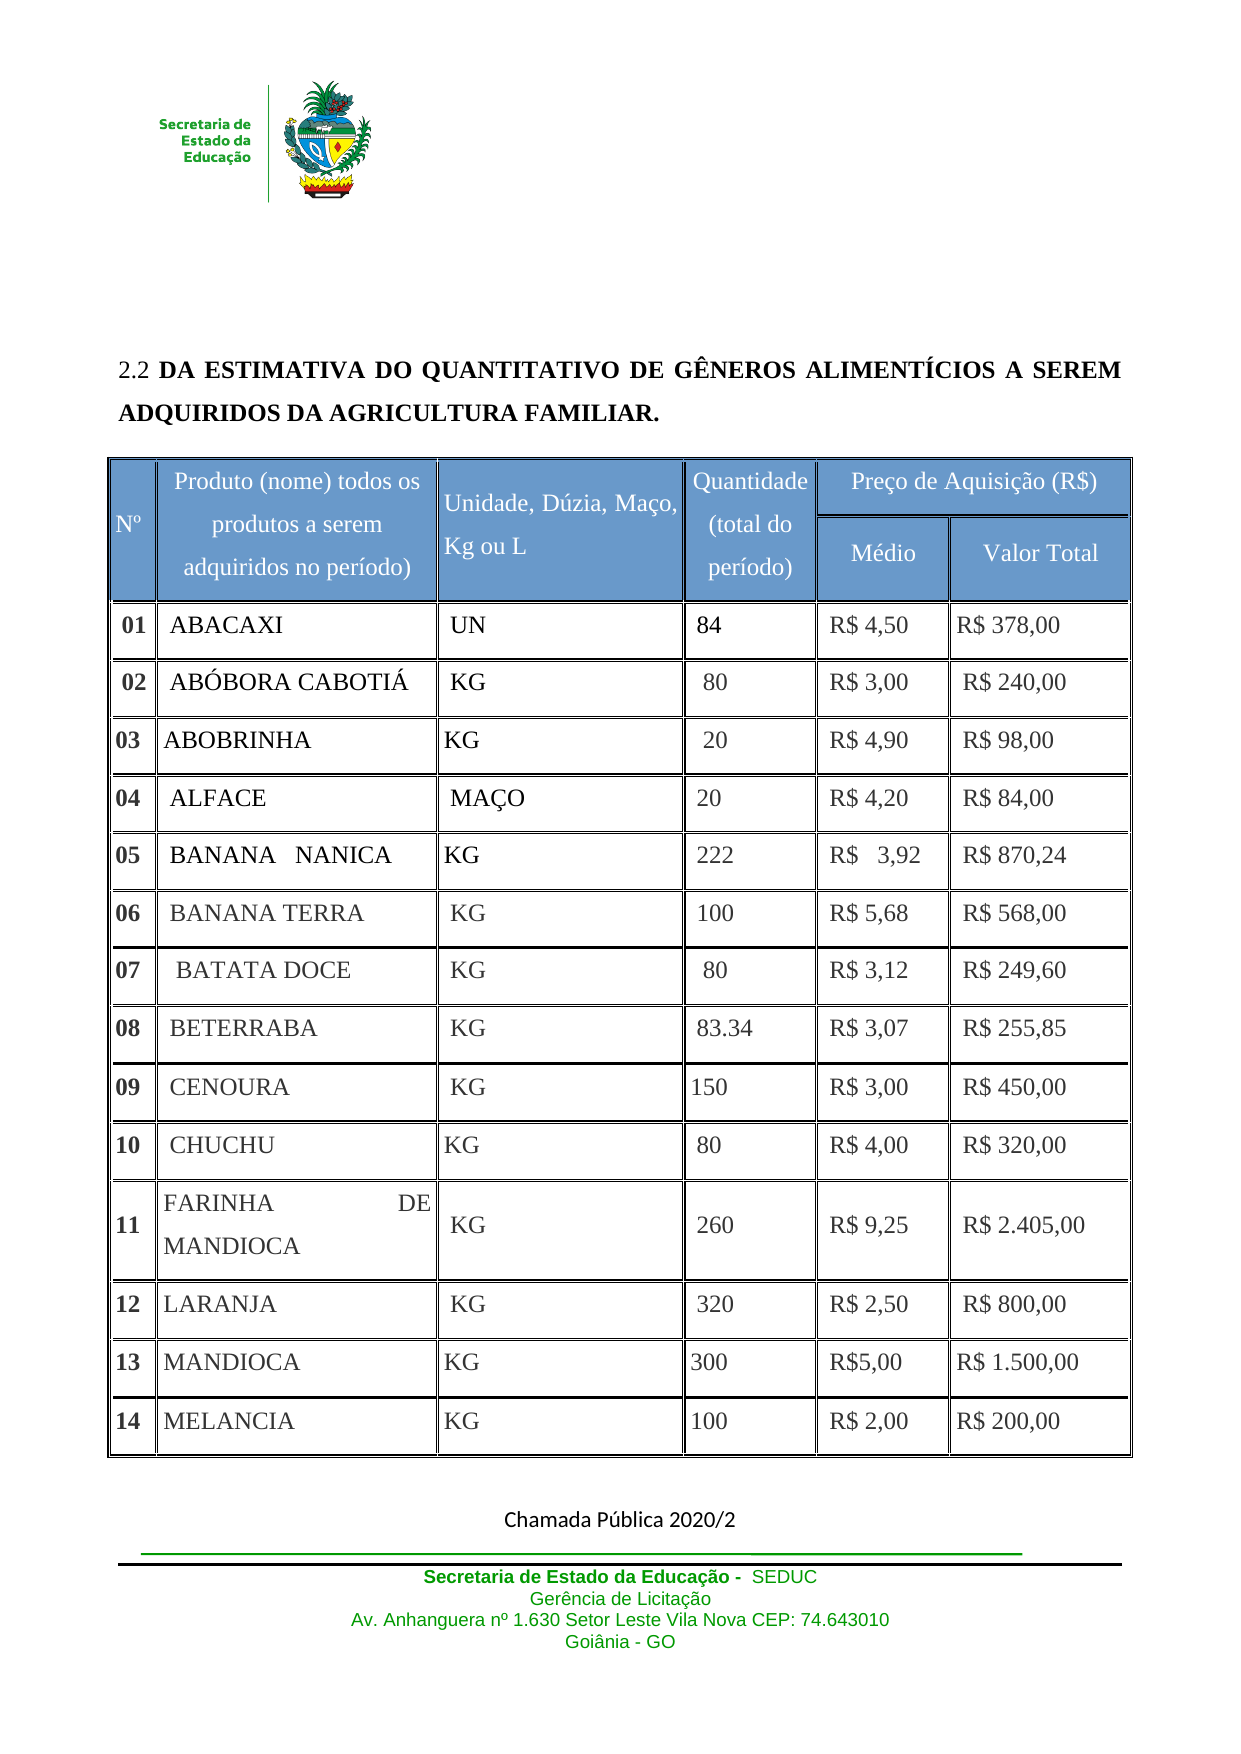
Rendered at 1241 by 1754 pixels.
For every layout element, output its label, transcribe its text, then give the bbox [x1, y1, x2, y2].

table_cell ABACAXI [158, 604, 436, 658]
table_cell 100 [686, 892, 815, 946]
table_cell R$ 9,25 [818, 1182, 948, 1279]
table_cell 14 [111, 1396, 157, 1454]
picture [118, 73, 412, 210]
table_cell R$ 255,85 [950, 1004, 1131, 1062]
table_header Unidade, Dúzia, Maço, Kg ou L [438, 458, 684, 600]
table_cell 222 [686, 834, 815, 888]
table_cell KG [439, 662, 682, 716]
table_cell R$ 3,07 [818, 1007, 948, 1062]
table_cell MAÇO [439, 777, 682, 831]
table_cell R$ 200,00 [950, 1396, 1130, 1454]
table_cell 03 [109, 716, 157, 773]
table_cell BANANA TERRA [158, 892, 436, 946]
table_cell 07 [111, 946, 155, 1004]
table_cell 80 [686, 1124, 815, 1179]
table_cell R$ 4,20 [818, 777, 948, 831]
table_cell ABÓBORA CABOTIÁ [158, 662, 436, 716]
table_cell 11 [109, 1179, 157, 1279]
table_cell R$ 450,00 [951, 1062, 1130, 1120]
table_cell Valor Total [951, 514, 1130, 600]
table_cell 260 [686, 1182, 815, 1279]
table_cell R$ 2,00 [817, 1399, 950, 1454]
table_cell KG [439, 834, 682, 888]
table_header Produto (nome) todos os produtos a serem adquiridos no período) [157, 460, 437, 600]
table_cell R$ 320,00 [951, 1120, 1130, 1179]
table_cell 150 [686, 1065, 815, 1120]
table_cell KG [439, 1182, 682, 1279]
table_cell KG [439, 1283, 682, 1338]
table_cell R$ 3,00 [818, 1065, 948, 1120]
table_cell R$ 800,00 [951, 1279, 1130, 1338]
table_cell 08 [109, 1004, 157, 1062]
table_cell MELANCIA [157, 1399, 437, 1454]
table_cell KG [439, 719, 682, 773]
table_cell BANANA NANICA [158, 834, 436, 888]
table_cell MANDIOCA [158, 1341, 436, 1396]
table_cell R$5,00 [818, 1341, 948, 1396]
table_cell R$ 4,00 [818, 1124, 948, 1179]
table_cell R$ 2.405,00 [950, 1179, 1131, 1279]
table_cell 10 [111, 1120, 155, 1179]
table_cell KG [439, 949, 682, 1004]
table_cell 01 [111, 600, 155, 658]
table_cell R$ 378,00 [951, 600, 1130, 658]
table_header Quantidade (total do período) [684, 460, 817, 600]
table_cell R$ 5,68 [818, 892, 948, 946]
table_cell ALFACE [158, 777, 436, 831]
table_cell R$ 1.500,00 [950, 1338, 1131, 1396]
table_cell 80 [686, 949, 815, 1004]
table_cell 80 [686, 662, 815, 716]
table_cell 20 [686, 719, 815, 773]
table_cell R$ 84,00 [951, 773, 1130, 831]
table_cell R$ 4,90 [818, 719, 948, 773]
table_cell UN [439, 604, 682, 658]
table_cell 83.34 [686, 1007, 815, 1062]
table_cell R$ 3,00 [818, 662, 948, 716]
table_cell KG [438, 1396, 684, 1454]
table_cell 300 [686, 1341, 815, 1396]
table_cell R$ 2,50 [818, 1283, 948, 1338]
table_cell R$ 4,50 [818, 604, 948, 658]
table_cell 84 [686, 604, 815, 658]
table_cell 02 [111, 658, 155, 716]
table_header Preço de Aquisição (R$) [817, 460, 1130, 514]
table_cell CENOURA [158, 1065, 436, 1120]
table_cell KG [439, 1065, 682, 1120]
text 2.2 DA ESTIMATIVA DO QUANTITATIVO DE GÊNEROS ALIMENTÍCIOS A SEREM ADQUIRIDOS DA AGRICULTURA FAMILIAR. [118, 355, 1122, 427]
table_cell 20 [686, 777, 815, 831]
table_cell KG [439, 1007, 682, 1062]
table_cell 12 [111, 1279, 155, 1338]
table_cell R$ 3,12 [818, 949, 948, 1004]
table_cell BATATA DOCE [158, 949, 436, 1004]
table_cell R$ 240,00 [951, 658, 1130, 716]
table_cell 13 [109, 1338, 157, 1396]
table_header Nº [111, 460, 157, 600]
table_cell R$ 870,24 [950, 831, 1131, 888]
table_cell R$ 98,00 [950, 716, 1131, 773]
table_cell R$ 3,92 [818, 834, 948, 888]
table_cell BETERRABA [158, 1007, 436, 1062]
table_cell ABOBRINHA [158, 719, 436, 773]
table_cell 04 [111, 773, 155, 831]
table_cell 09 [111, 1062, 155, 1120]
table_cell FARINHA DE MANDIOCA [158, 1182, 436, 1279]
table_cell LARANJA [158, 1283, 436, 1338]
table_cell 05 [109, 831, 157, 888]
table_cell 06 [111, 889, 155, 946]
table_cell KG [439, 1124, 682, 1179]
table_cell KG [439, 1341, 682, 1396]
table_cell KG [439, 892, 682, 946]
table_cell CHUCHU [158, 1124, 436, 1179]
table_cell 320 [686, 1283, 815, 1338]
table_cell R$ 568,00 [951, 889, 1130, 946]
table_cell 100 [684, 1399, 817, 1454]
table_cell Médio [818, 518, 948, 600]
table_cell R$ 249,60 [951, 946, 1130, 1004]
